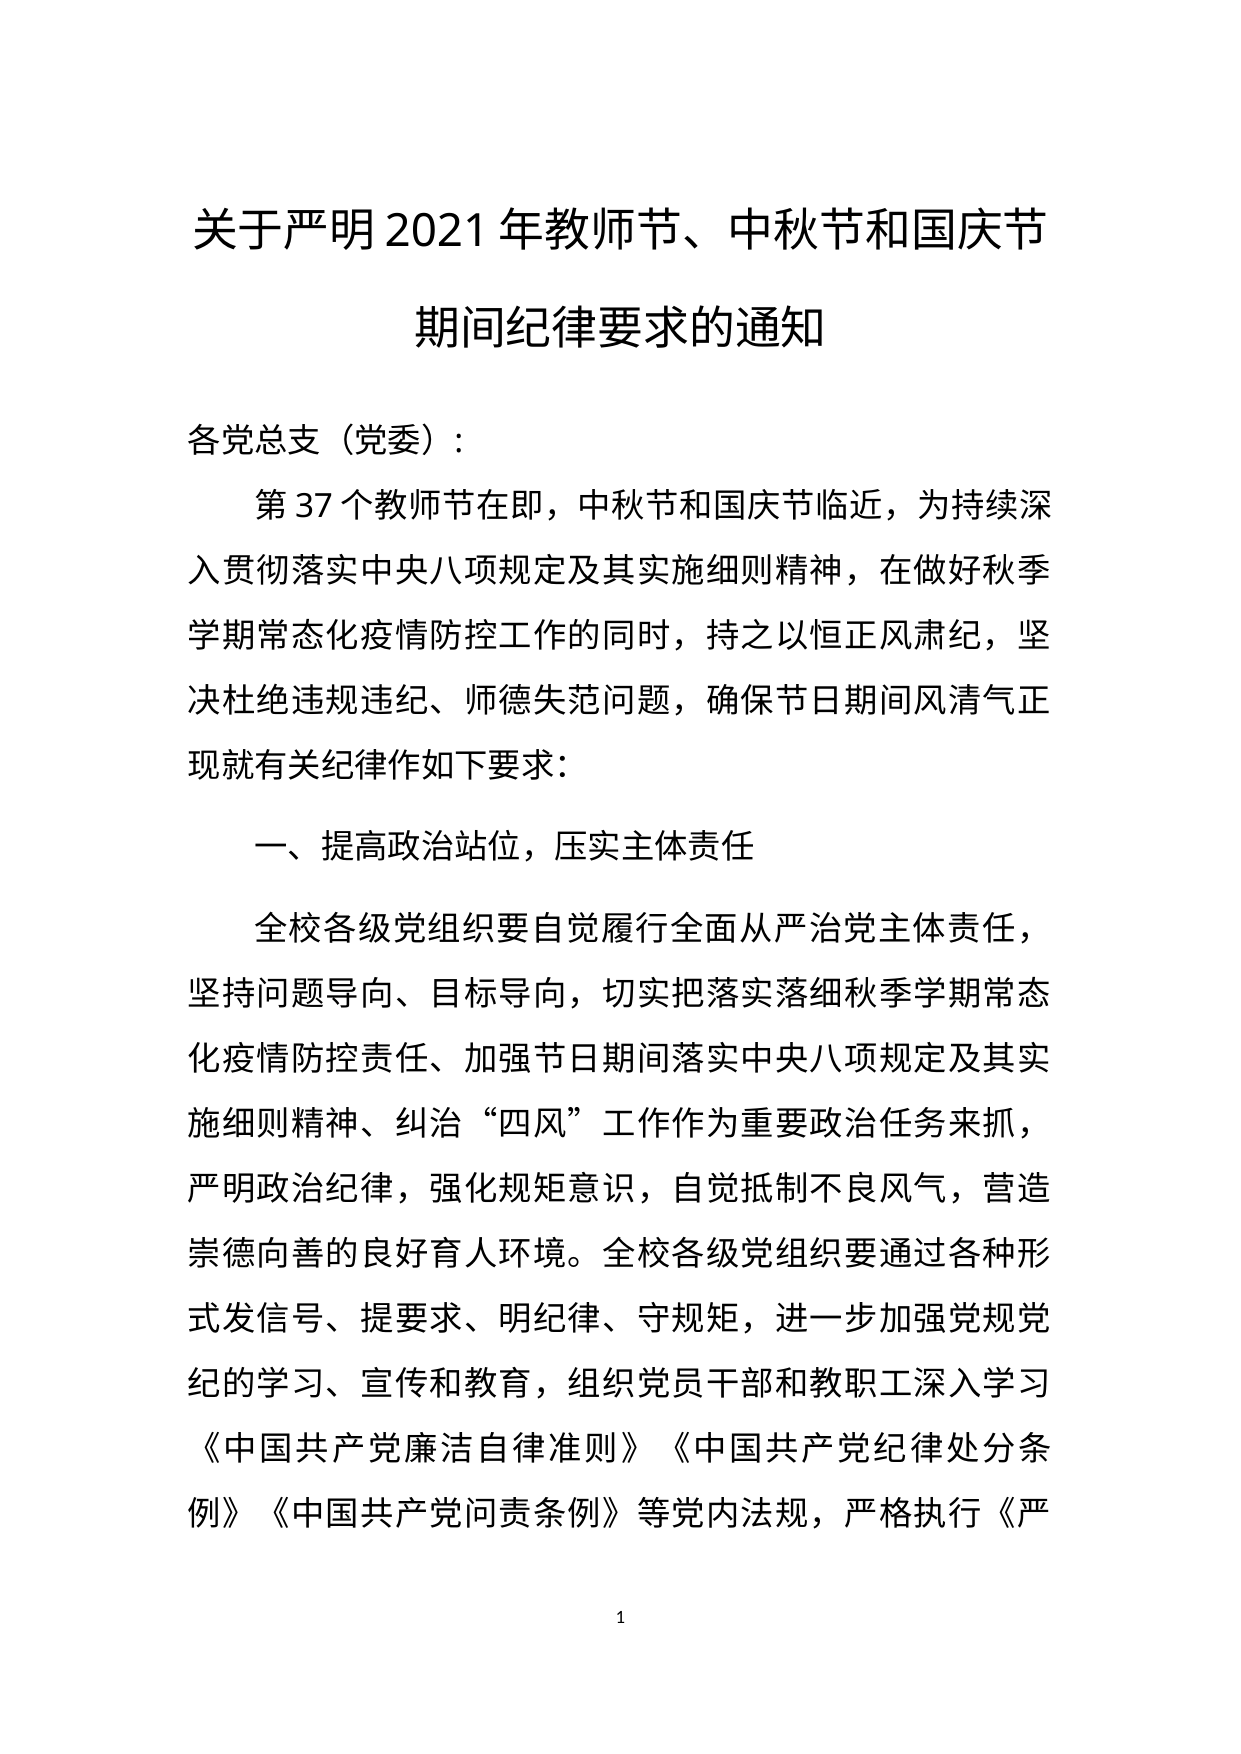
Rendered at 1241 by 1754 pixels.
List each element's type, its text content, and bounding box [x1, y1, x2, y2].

text 第37个教师节在即，中秋节和国庆节临近，为持续深入贯彻落实中央八项规定及其实施细则精神，在做好秋季学期常态化疫情防控工作的同时，持之以恒正风肃纪，坚决杜绝违规违纪、师德失范问题，确保节日期间风清气正，现就有关纪律作如下要求： [187, 471, 1053, 796]
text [187, 893, 1053, 1543]
text 各党总支（党委）: [187, 406, 1053, 471]
text 关于严明2021年教师节、中秋节和国庆节期间纪律要求的通知 [187, 178, 1053, 373]
text 一、提高政治站位，压实主体责任 [187, 812, 1053, 877]
